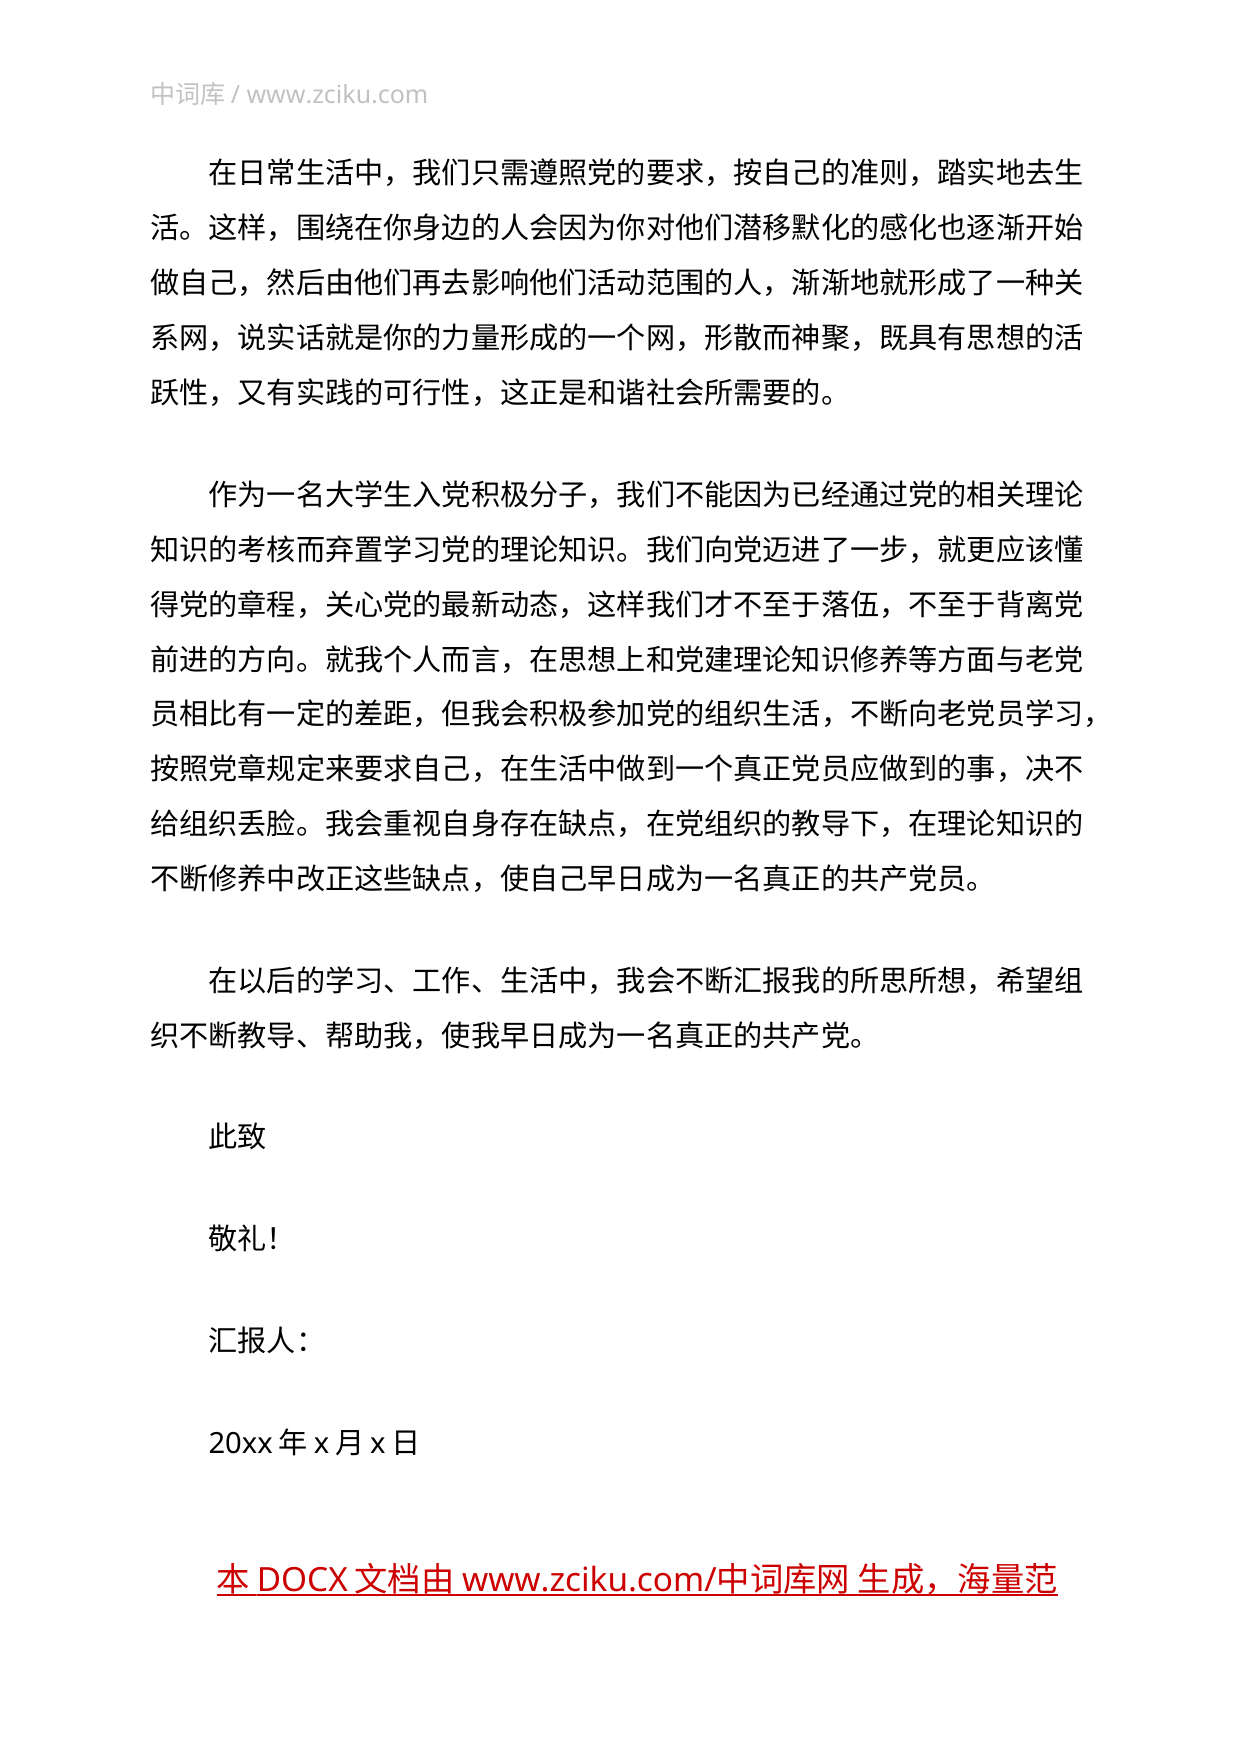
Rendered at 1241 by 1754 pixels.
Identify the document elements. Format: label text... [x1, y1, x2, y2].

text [150, 1553, 1090, 1601]
text 在以后的学习、工作、生活中，我会不断汇报我的所思所想，希望组织不断教导、帮助我，使我早日成为一名真正的共产党。 [150, 957, 1090, 1054]
text 敬礼！ [150, 1216, 1090, 1258]
text 汇报人： [150, 1318, 1090, 1360]
text 在日常生活中，我们只需遵照党的要求，按自己的准则，踏实地去生活。这样，围绕在你身边的人会因为你对他们潜移默化的感化也逐渐开始做自己，然后由他们再去影响他们活动范围的人，渐渐地就形成了一种关系网，说实话就是你的力量形成的一个网，形散而神聚，既具有思想的活跃性，又有实践的可行性，这正是和谐社会所需要的。 [150, 150, 1090, 412]
text 此致 [150, 1114, 1090, 1156]
text 20xx年x月x日 [150, 1419, 1090, 1462]
text 作为一名大学生入党积极分子，我们不能因为已经通过党的相关理论知识的考核而弃置学习党的理论知识。我们向党迈进了一步，就更应该懂得党的章程，关心党的最新动态，这样我们才不至于落伍，不至于背离党前进的方向。就我个人而言，在思想上和党建理论知识修养等方面与老党员相比有一定的差距，但我会积极参加党的组织生活，不断向老党员学习，按照党章规定来要求自己，在生活中做到一个真正党员应做到的事，决不给组织丢脸。我会重视自身存在缺点，在党组织的教导下，在理论知识的不断修养中改正这些缺点，使自己早日成为一名真正的共产党员。 [150, 471, 1090, 898]
